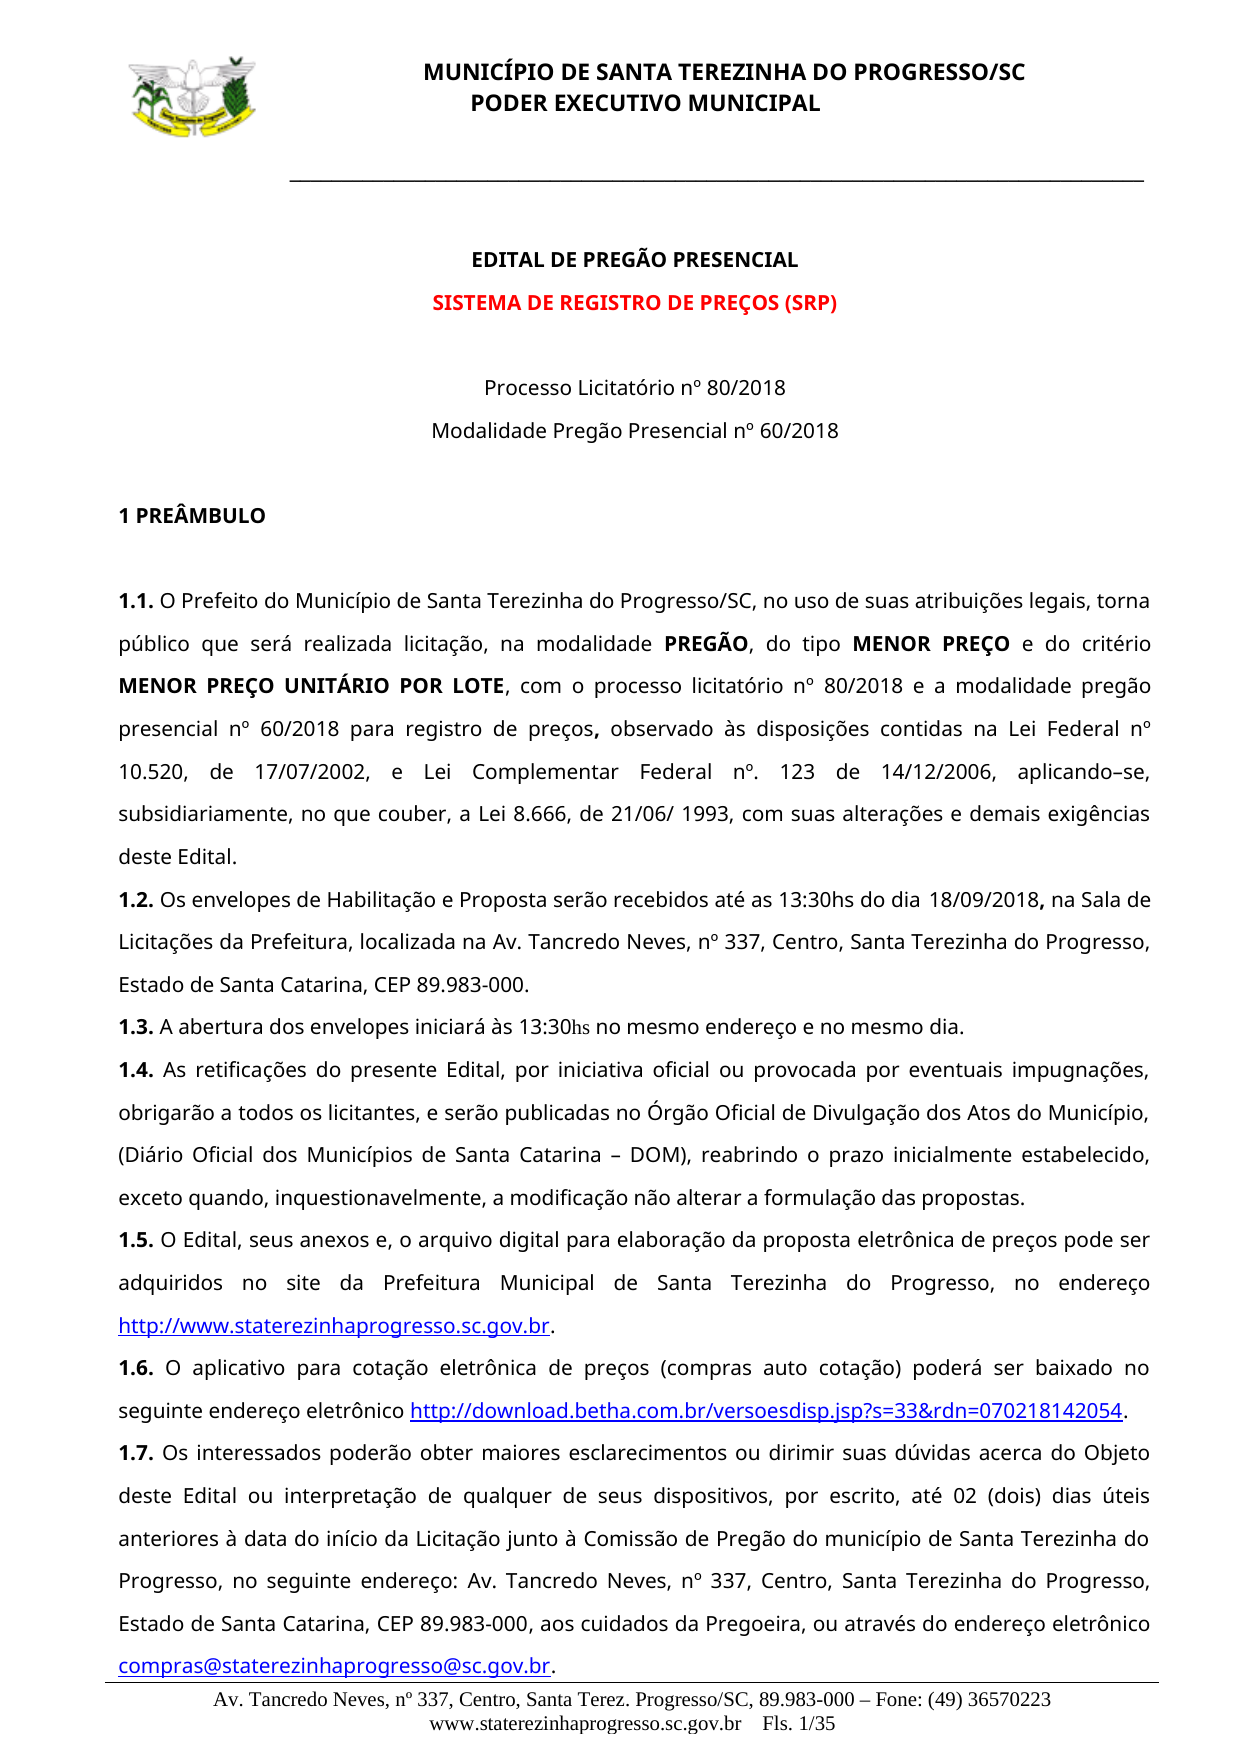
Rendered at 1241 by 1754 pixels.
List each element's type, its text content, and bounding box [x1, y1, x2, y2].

text SISTEMA DE REGISTRO DE PREÇOS (SRP) [118, 288, 1152, 317]
list 1 PREÂMBULO [118, 501, 1152, 530]
text Modalidade Pregão Presencial nº [118, 416, 1152, 444]
text 1.7. Os interessados poderão obter maiores esclarecimentos ou dirimir suas dúvidas acerca do Objeto deste Edital ou interpretação de qualquer de seus dispositivos, por escrito, até 02 (dois) dias úteis anteriores à data do início da Licitação junto à Comissão de Pregão do município de Santa Terezinha do Progresso, no seguinte endereço: Av. Tancredo Neves, nº 337, Centro, Santa Terezinha do Progresso, Estado de Santa Catarina, CEP 89.983-000, aos cuidados da Pregoeira, ou através do endereço eletrônico compras@staterezinhaprogresso@sc.gov.br. [118, 1438, 1152, 1680]
text 1.1. O Prefeito do Município de Santa Terezinha do Progresso/SC, no uso de suas atribuições legais, torna público que será realizada licitação, na modalidade PREGÃO, do tipo MENOR PREÇO e do critério MENOR PREÇO UNITÁRIO POR LOTE, com o processo licitatório nº e a modalidade pregão presencial nº para registro de preços, observado às disposições contidas na Lei Federal nº 10.520, de 17/07/2002, e Lei Complementar Federal nº. 123 de 14/12/2006, aplicando–se, subsidiariamente, no que couber, a Lei 8.666, de 21/06/ 1993, com suas alterações e demais exigências deste Edital. [118, 586, 1152, 871]
text 1.3. A abertura dos envelopes iniciará às hs no mesmo endereço e no mesmo dia. [118, 1012, 1152, 1041]
text 1.6. O aplicativo para cotação eletrônica de preços (compras auto cotação) poderá ser baixado no seguinte endereço eletrônico http://download.betha.com.br/versoesdisp.jsp?s=33&rdn=070218142054. [118, 1353, 1152, 1424]
text EDITAL DE PREGÃO PRESENCIAL [118, 246, 1152, 274]
text Processo Licitatório nº [118, 373, 1152, 402]
text 1.2. Os envelopes de Habilitação e Proposta serão recebidos até as 13:30hs do dia , na Sala de Licitações da Prefeitura, localizada na Av. Tancredo Neves, nº 337, Centro, Santa Terezinha do Progresso, Estado de Santa Catarina, CEP 89.983-000. [118, 885, 1152, 998]
text 1.4. As retificações do presente Edital, por iniciativa oficial ou provocada por eventuais impugnações, obrigarão a todos os licitantes, e serão publicadas no Órgão Oficial de Divulgação dos Atos do Município, (Diário Oficial dos Municípios de Santa Catarina – DOM), reabrindo o prazo inicialmente estabelecido, exceto quando, inquestionavelmente, a modificação não alterar a formulação das propostas. [118, 1055, 1152, 1211]
text 1.5. O Edital, seus anexos e, o arquivo digital para elaboração da proposta eletrônica de preços pode ser adquiridos no site da Prefeitura Municipal de Santa Terezinha do Progresso, no endereço http://www.staterezinhaprogresso.sc.gov.br. [118, 1226, 1152, 1339]
picture [118, 41, 270, 150]
